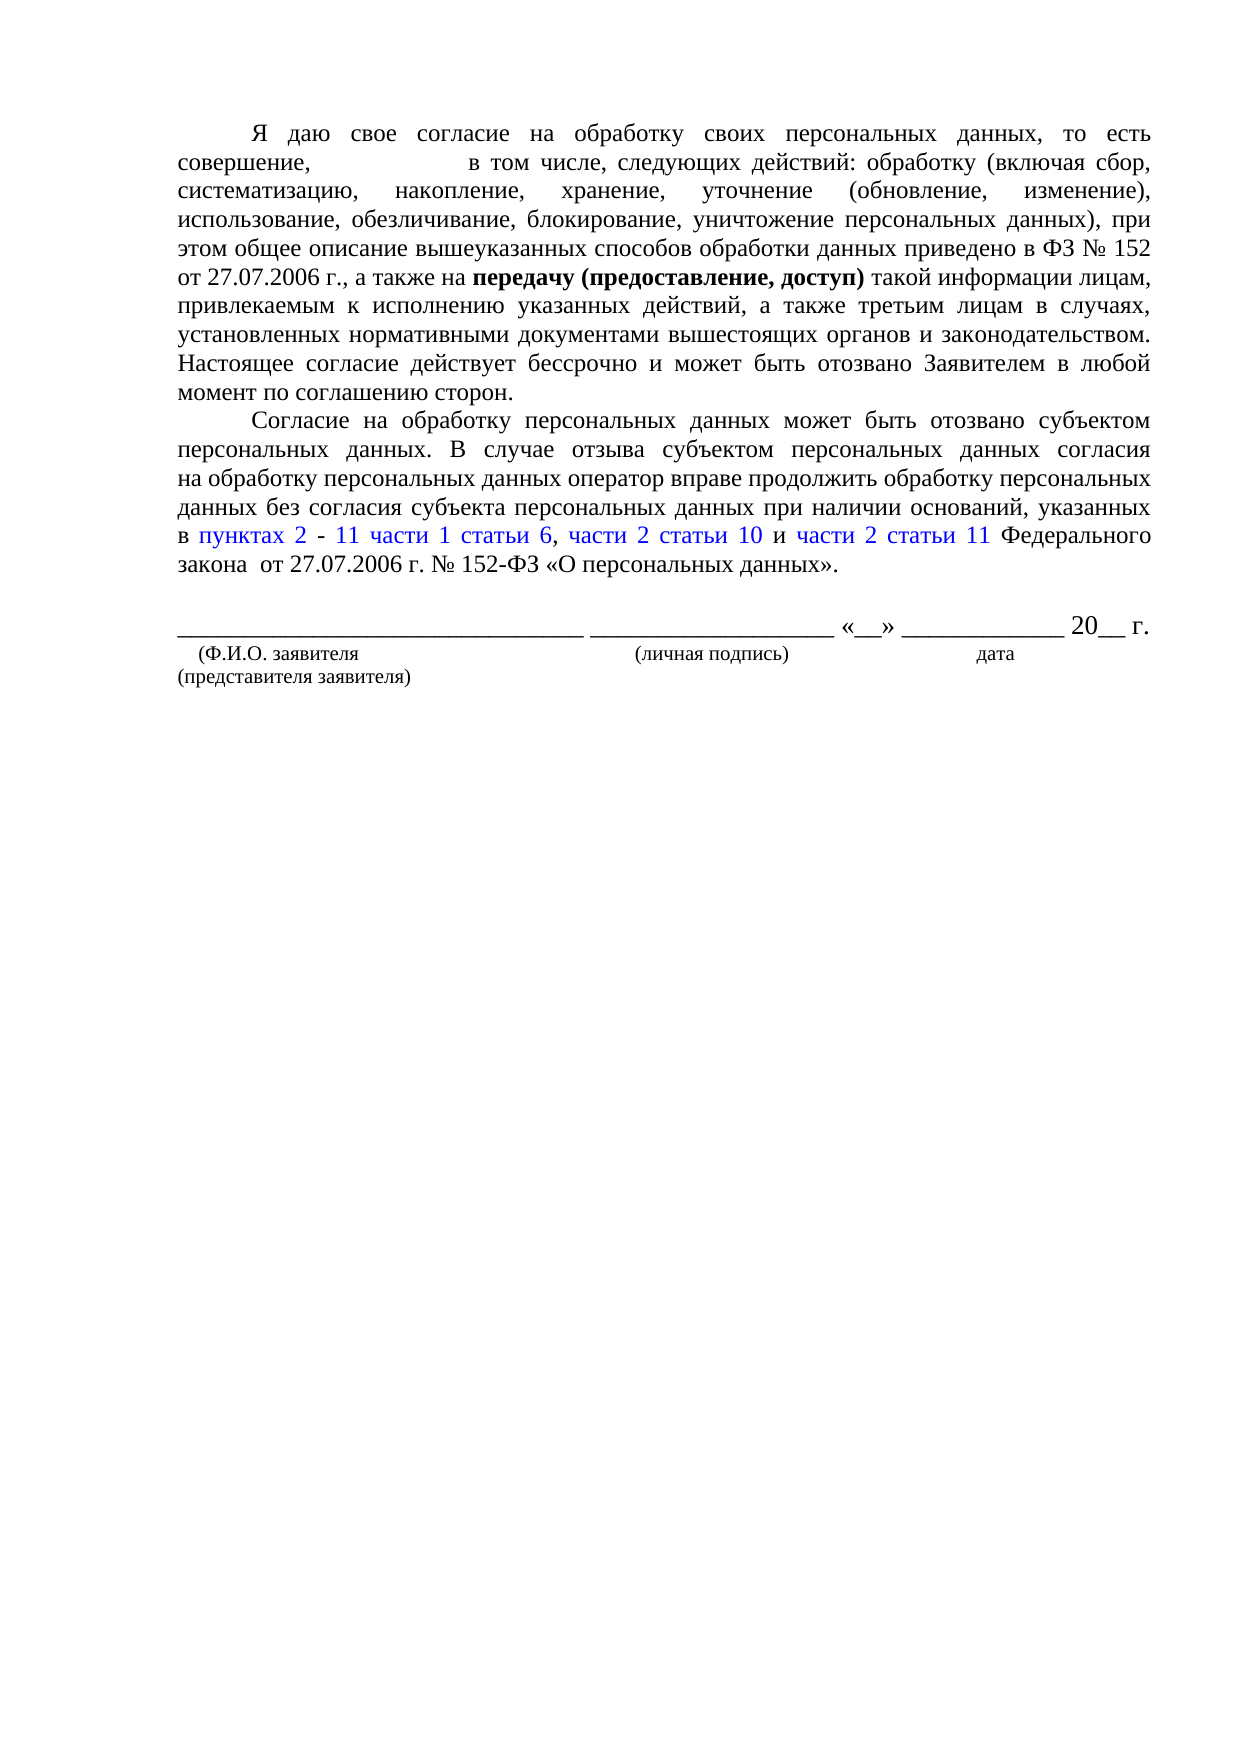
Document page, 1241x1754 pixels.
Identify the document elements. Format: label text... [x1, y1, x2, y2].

text Согласие на обработку персональных данных может быть отозвано субъектом персональных данных. В случае отзыва субъектом персональных данных согласия на обработку персональных данных оператор вправе продолжить обработку персональных данных без согласия субъекта персональных данных при наличии оснований, указанных в пунктах 2 - 11 части 1 статьи 6, части 2 статьи 10 и части 2 статьи 11 Федерального закона от 27.07.2006 г. № 152-ФЗ «О персональных данных». [177, 406, 1152, 578]
text (Ф.И.О. заявителя (личная подпись) дата [177, 640, 1152, 664]
text Я даю свое согласие на обработку своих персональных данных, то есть совершение, в том числе, следующих действий: обработку (включая сбор, систематизацию, накопление, хранение, уточнение (обновление, изменение), использование, обезличивание, блокирование, уничтожение персональных данных), при этом общее описание вышеуказанных способов обработки данных приведено в ФЗ № 152 от 27.07.2006 г., а также на передачу (предоставление, доступ) такой информации лицам, привлекаемым к исполнению указанных действий, а также третьим лицам в случаях, установленных нормативными документами вышестоящих органов и законодательством. Настоящее согласие действует бессрочно и может быть отозвано Заявителем в любой момент по соглашению сторон. [177, 118, 1152, 406]
text ______________________________ __________________ «__» ____________ 20__ г. [177, 609, 1152, 640]
text (представителя заявителя) [177, 664, 1152, 688]
